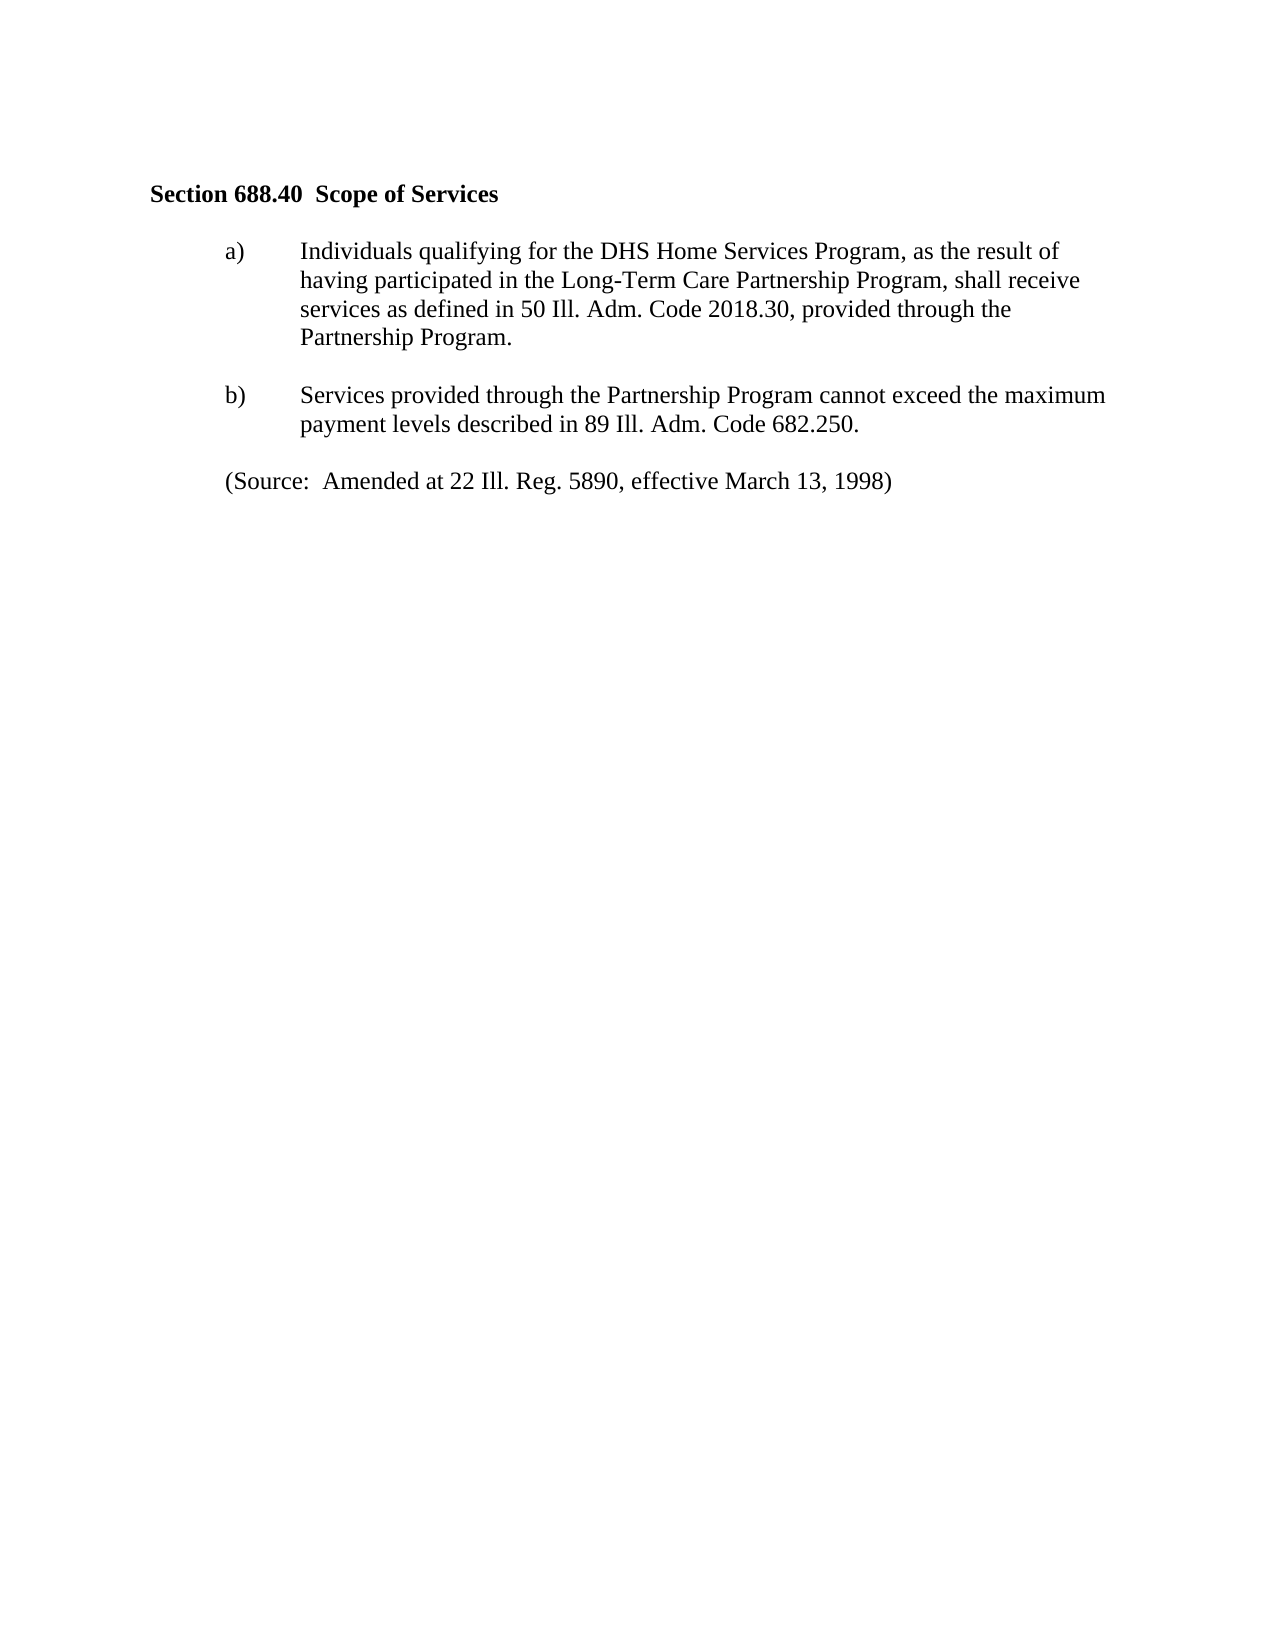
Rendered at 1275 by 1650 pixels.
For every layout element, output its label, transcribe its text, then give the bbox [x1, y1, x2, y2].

text Section 688.40 Scope of Services [150, 179, 1125, 207]
text (Source: Amended at 22 Ill. Reg. 5890, effective March 13, 1998) [225, 466, 1125, 495]
text a) Individuals qualifying for the DHS Home Services Program, as the result of having participated in the Long-Term Care Partnership Program, shall receive services as defined in 50 Ill. Adm. Code 2018.30, provided through the Partnership Program. [225, 236, 1125, 351]
text b) Services provided through the Partnership Program cannot exceed the maximum payment levels described in 89 Ill. Adm. Code 682.250. [225, 380, 1125, 437]
